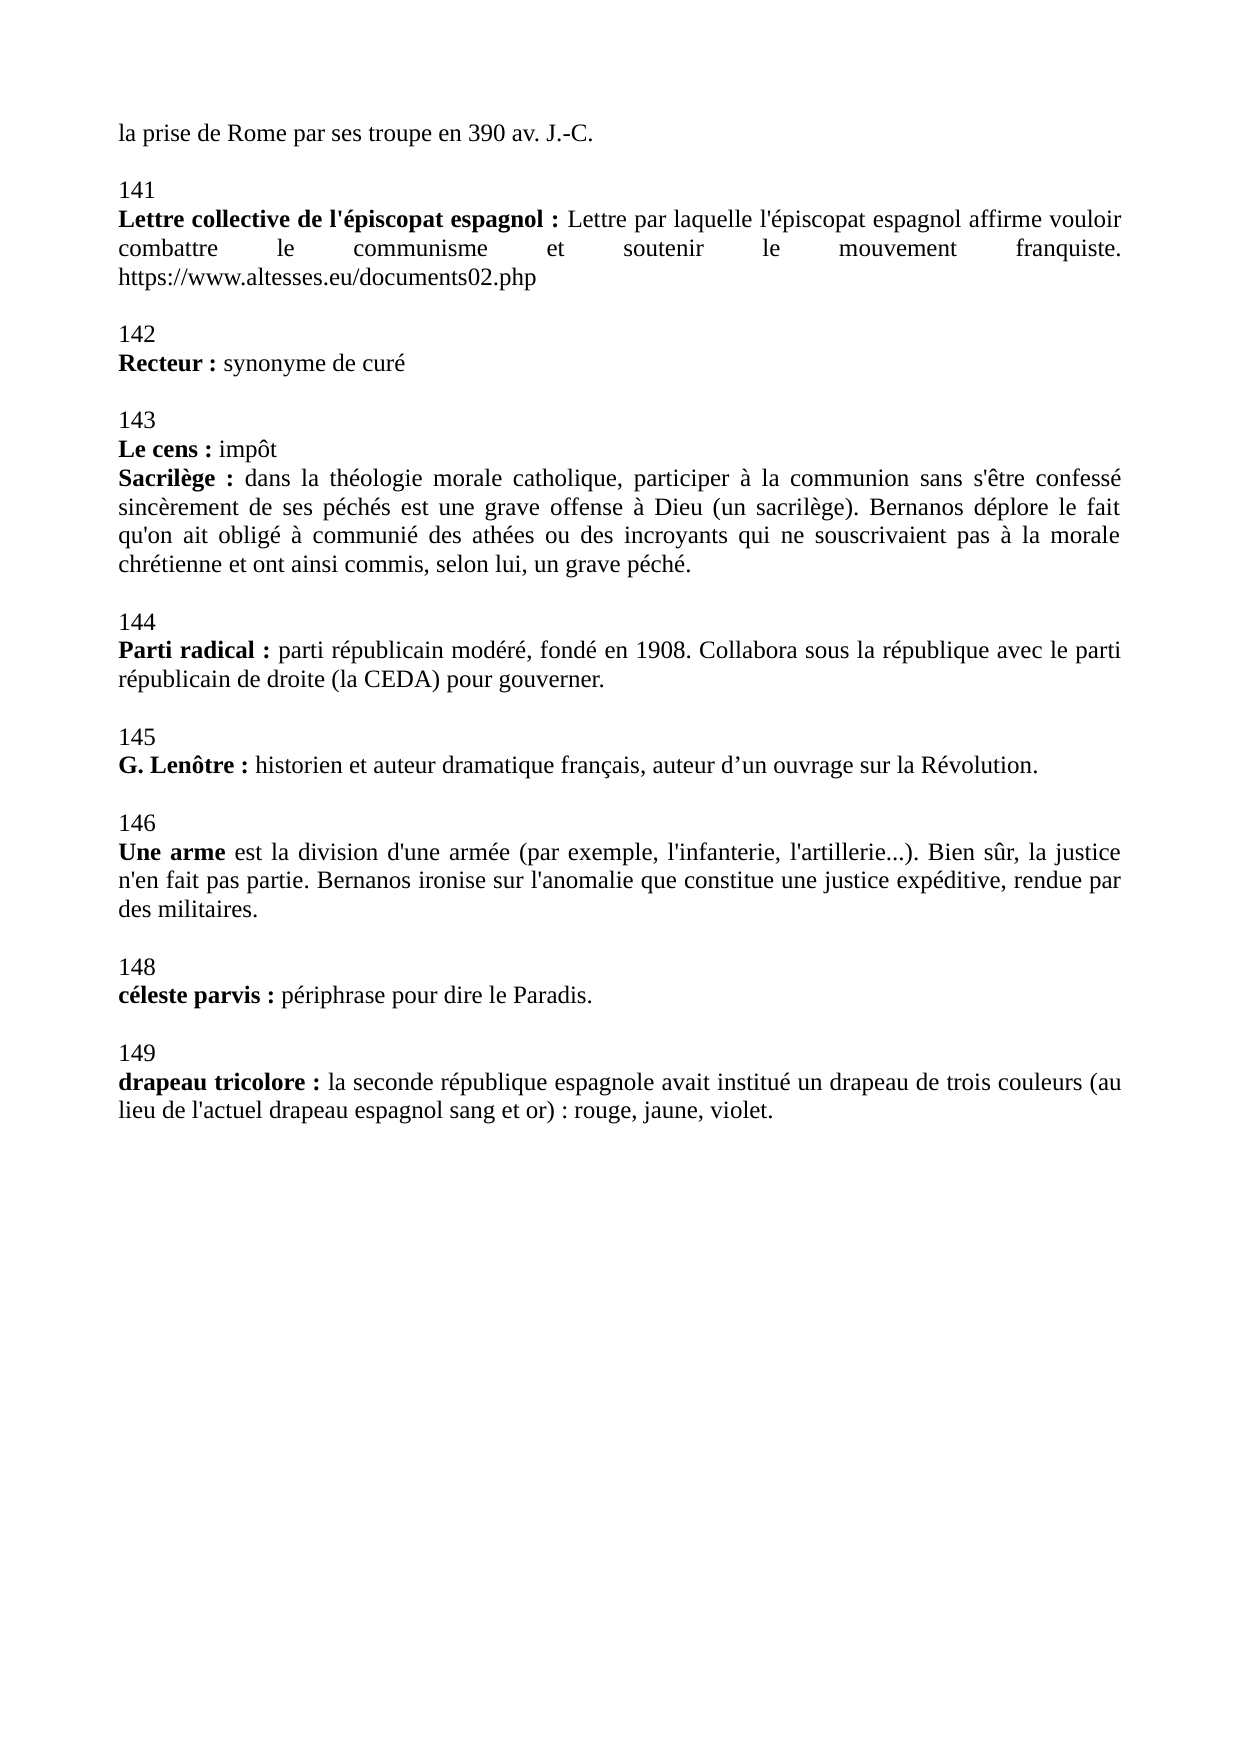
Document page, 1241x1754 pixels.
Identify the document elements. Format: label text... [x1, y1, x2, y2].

text G. Lenôtre : historien et auteur dramatique français, auteur d’un ouvrage sur la Révolution. [118, 751, 1122, 779]
text céleste parvis : périphrase pour dire le Paradis. [118, 981, 1122, 1009]
text 141 [118, 176, 1122, 204]
text 144 [118, 607, 1122, 636]
text 146 [118, 808, 1122, 837]
text Lettre collective de l'épiscopat espagnol : Lettre par laquelle l'épiscopat espagnol affirme vouloir combattre le communisme et soutenir le mouvement franquiste. https://www.altesses.eu/documents02.php [118, 204, 1122, 291]
text drapeau tricolore : la seconde république espagnole avait institué un drapeau de trois couleurs (au lieu de l'actuel drapeau espagnol sang et or) : rouge, jaune, violet. [118, 1067, 1122, 1124]
text 143 [118, 406, 1122, 434]
text 145 [118, 722, 1122, 751]
text Une arme est la division d'une armée (par exemple, l'infanterie, l'artillerie...). Bien sûr, la justice n'en fait pas partie. Bernanos ironise sur l'anomalie que constitue une justice expéditive, rendue par des militaires. [118, 837, 1122, 923]
text Le cens : impôt [118, 434, 1122, 463]
text 142 [118, 319, 1122, 348]
text 148 [118, 952, 1122, 981]
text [118, 118, 1122, 147]
text Sacrilège : dans la théologie morale catholique, participer à la communion sans s'être confessé sincèrement de ses péchés est une grave offense à Dieu (un sacrilège). Bernanos déplore le fait qu'on ait obligé à communié des athées ou des incroyants qui ne souscrivaient pas à la morale chrétienne et ont ainsi commis, selon lui, un grave péché. [118, 463, 1122, 578]
text Recteur : synonyme de curé [118, 348, 1122, 377]
text 149 [118, 1038, 1122, 1067]
text Parti radical : parti républicain modéré, fondé en 1908. Collabora sous la république avec le parti républicain de droite (la CEDA) pour gouverner. [118, 636, 1122, 693]
